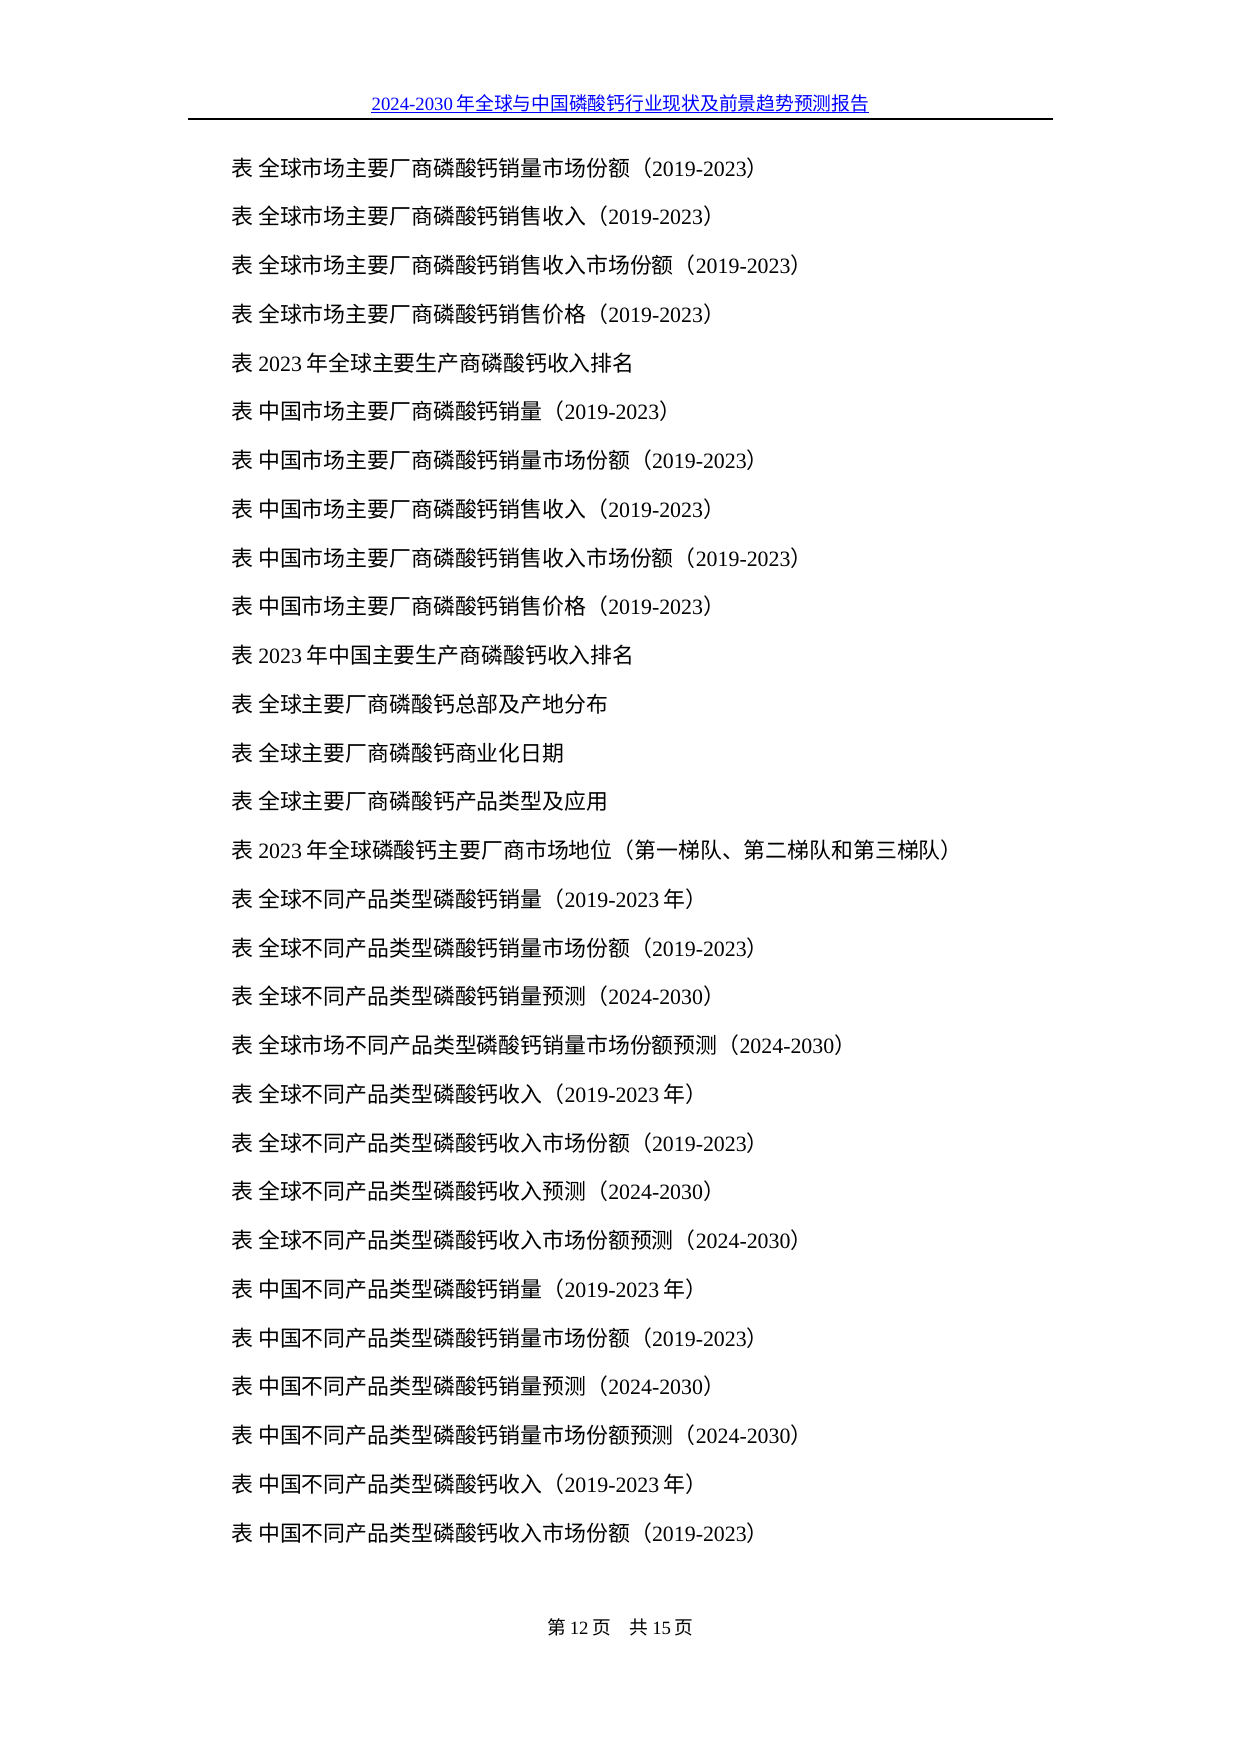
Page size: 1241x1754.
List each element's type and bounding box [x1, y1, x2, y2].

text [187, 150, 1053, 1548]
